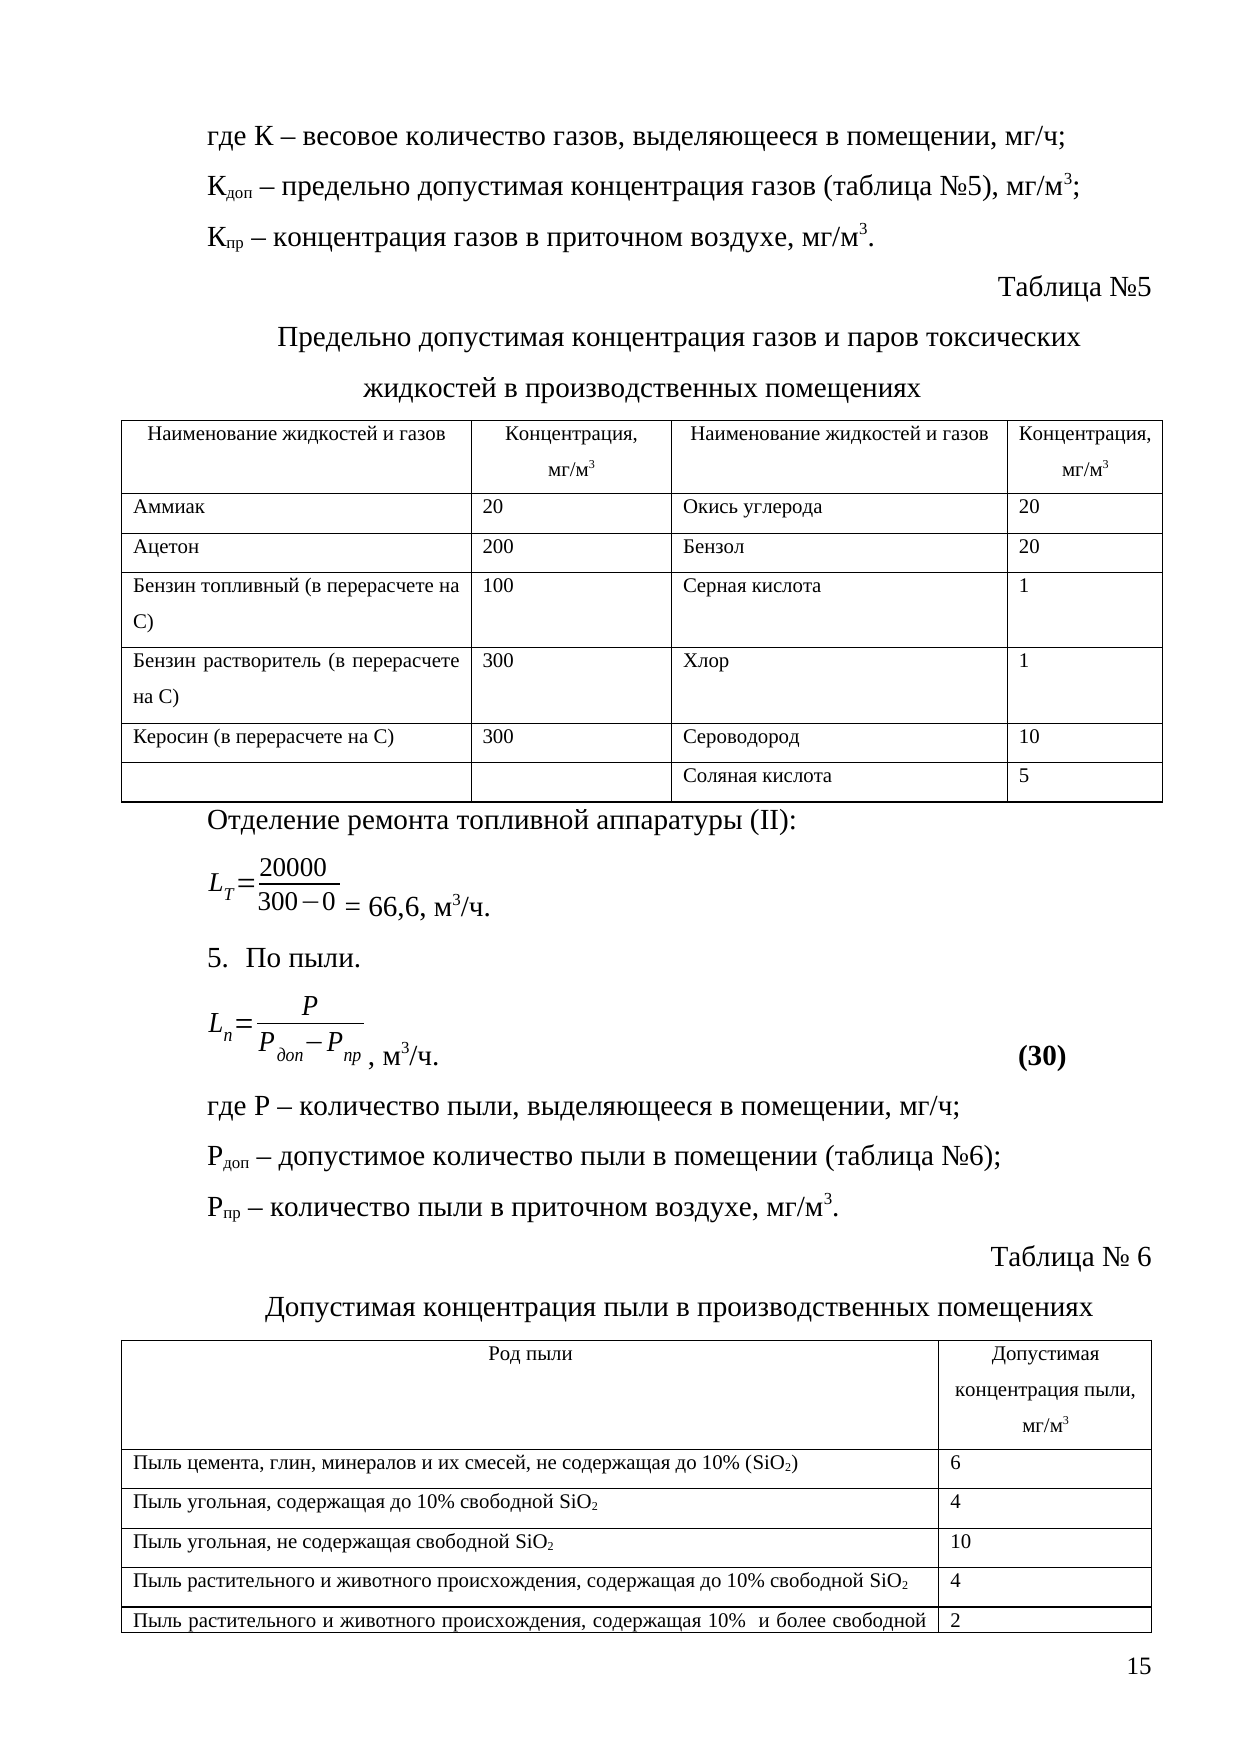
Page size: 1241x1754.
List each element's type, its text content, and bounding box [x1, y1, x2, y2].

text где К – весовое количество газов, выделяющееся в помещении, мг/ч; [133, 118, 1152, 152]
table_cell Соляная кислота [672, 763, 1007, 801]
table_cell 4 [939, 1489, 1151, 1528]
table_cell Серная кислота [672, 573, 1007, 647]
table_cell 100 [472, 573, 671, 647]
table_cell Пыль цемента, глин, минералов и их смесей, не содержащая до 10% (SiO2) [122, 1450, 938, 1488]
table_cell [122, 1608, 938, 1632]
table_cell 4 [939, 1568, 1151, 1606]
table_cell Хлор [672, 648, 1007, 723]
table_cell 1 [1008, 573, 1162, 647]
table_cell Пыль растительного и животного происхождения, содержащая до 10% свободной SiO2 [122, 1568, 938, 1606]
text Отделение ремонта топливной аппаратуры (II): [133, 803, 1152, 836]
table_header Род пыли [122, 1341, 938, 1449]
table_header Концентрация, мг/м3 [1008, 421, 1162, 493]
text Таблица № 6 [133, 1239, 1152, 1273]
table_cell 20 [1008, 494, 1162, 532]
table_cell 20 [1008, 534, 1162, 572]
text Кпр – концентрация газов в приточном воздухе, мг/м3. [133, 219, 1152, 252]
table_header Допустимая концентрация пыли, мг/м3 [939, 1341, 1151, 1449]
table_cell Сероводород [672, 724, 1007, 762]
table_cell 2 [939, 1608, 1151, 1632]
table_cell 200 [472, 534, 671, 572]
text Кдоп – предельно допустимая концентрация газов (таблица №5), мг/м3; [133, 168, 1152, 202]
table_cell 10 [1008, 724, 1162, 762]
table_cell Пыль угольная, не содержащая свободной SiO2 [122, 1529, 938, 1567]
text , м3/ч. (30) [133, 990, 1152, 1071]
table_header Наименование жидкостей и газов [672, 421, 1007, 493]
table_cell [122, 763, 471, 801]
table_cell Ацетон [122, 534, 471, 572]
table_cell 300 [472, 648, 671, 723]
list По пыли. [133, 940, 1152, 973]
text где Р – количество пыли, выделяющееся в помещении, мг/ч; [133, 1088, 1152, 1122]
table_cell Аммиак [122, 494, 471, 532]
table_cell [472, 763, 671, 801]
table_header Концентрация, мг/м3 [472, 421, 671, 493]
table_cell 5 [1008, 763, 1162, 801]
text Рпр – количество пыли в приточном воздухе, мг/м3. [133, 1189, 1152, 1222]
table_cell Бензин растворитель (в перерасчете на С) [122, 648, 471, 723]
table_cell 10 [939, 1529, 1151, 1567]
table_cell Бензин топливный (в перерасчете на С) [122, 573, 471, 647]
table_cell Керосин (в перерасчете на С) [122, 724, 471, 762]
text Таблица №5 [133, 269, 1152, 303]
text = 66,6, м3/ч. [133, 853, 1152, 923]
table_cell 20 [472, 494, 671, 532]
table_cell Пыль угольная, содержащая до 10% свободной SiO2 [122, 1489, 938, 1528]
table_cell Бензол [672, 534, 1007, 572]
text Рдоп – допустимое количество пыли в помещении (таблица №6); [133, 1138, 1152, 1172]
text Предельно допустимая концентрация газов и паров токсических жидкостей в производственных помещениях [133, 319, 1152, 403]
text Допустимая концентрация пыли в производственных помещениях [133, 1289, 1152, 1323]
table_cell 6 [939, 1450, 1151, 1488]
table_cell 1 [1008, 648, 1162, 723]
table_cell 300 [472, 724, 671, 762]
table_cell Окись углерода [672, 494, 1007, 532]
table_header Наименование жидкостей и газов [122, 421, 471, 493]
